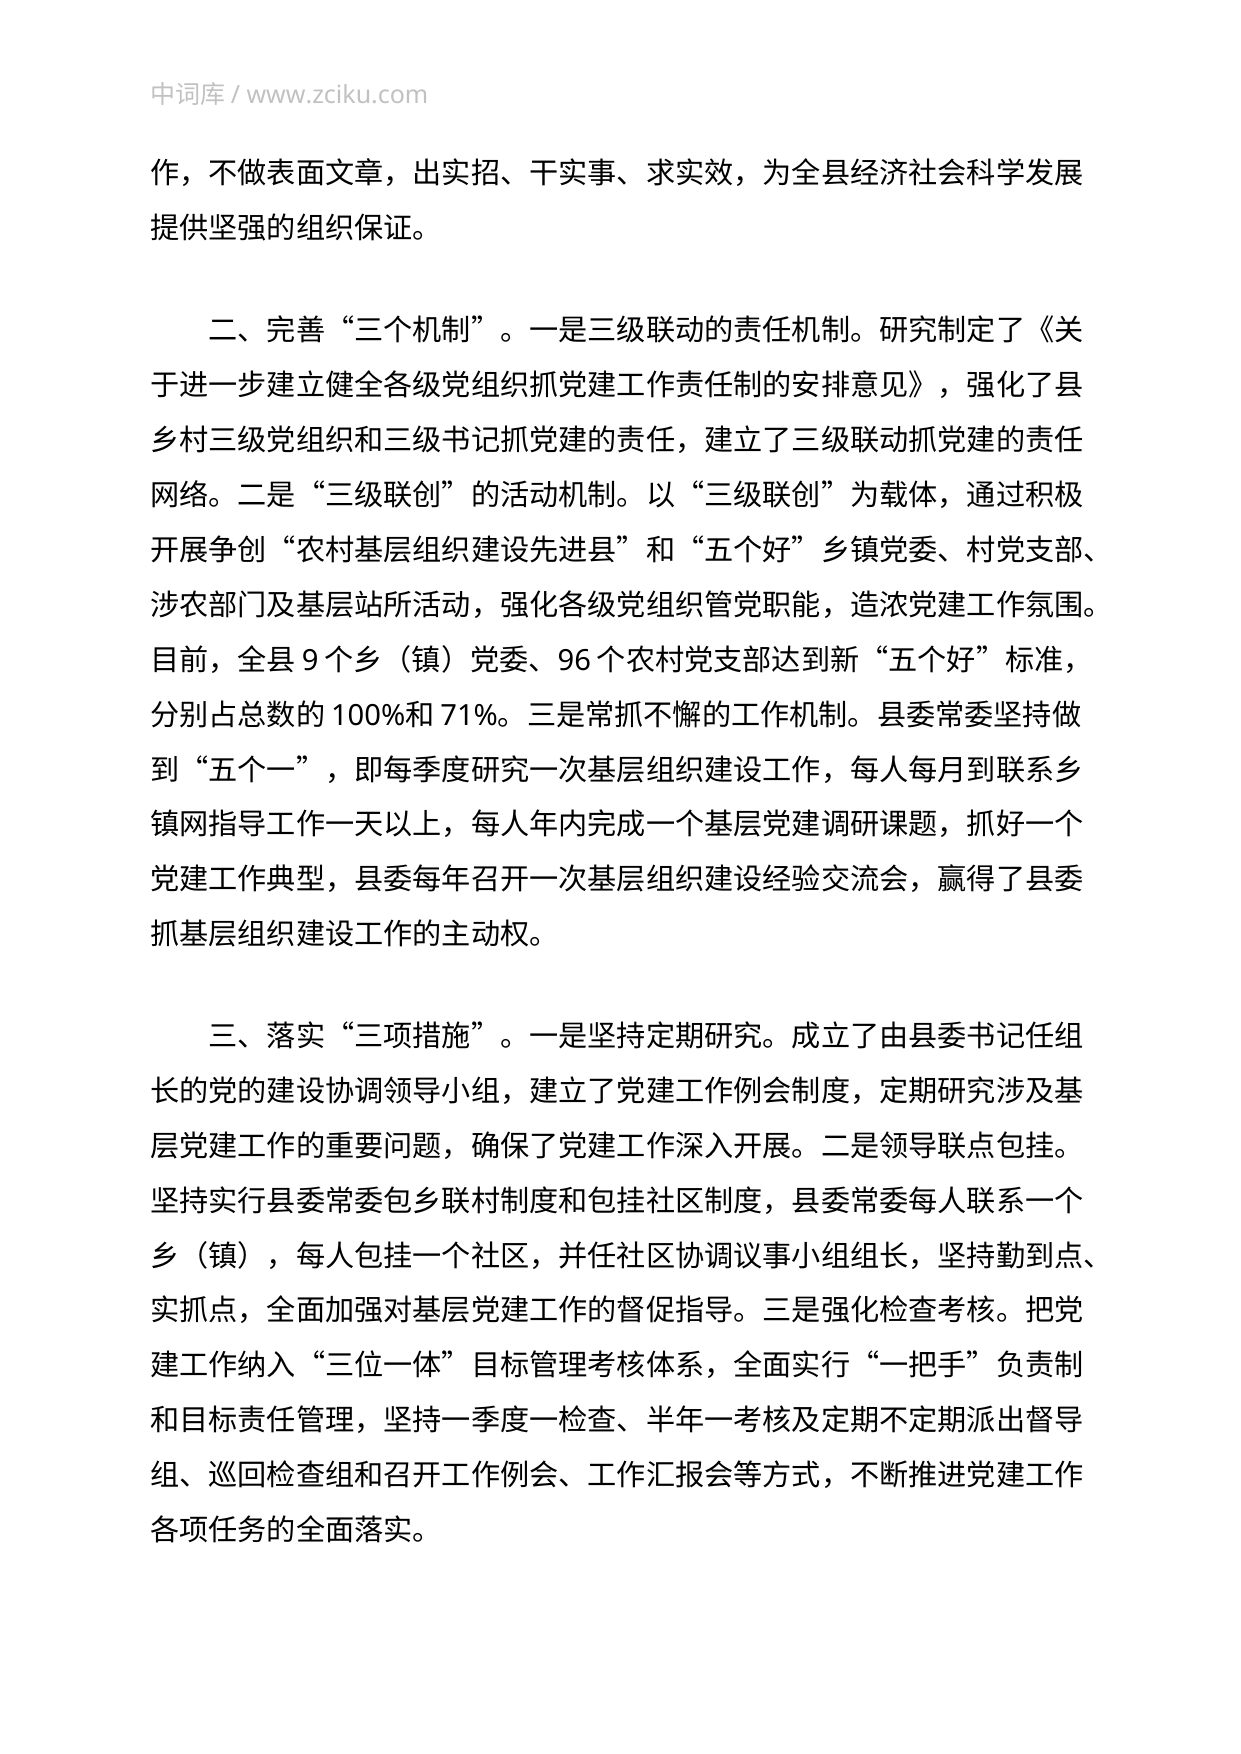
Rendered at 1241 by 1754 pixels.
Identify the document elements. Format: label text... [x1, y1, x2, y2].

text 二、完善“三个机制”。一是三级联动的责任机制。研究制定了《关于进一步建立健全各级党组织抓党建工作责任制的安排意见》，强化了县乡村三级党组织和三级书记抓党建的责任，建立了三级联动抓党建的责任网络。二是“三级联创”的活动机制。以“三级联创”为载体，通过积极开展争创“农村基层组织建设先进县”和“五个好”乡镇党委、村党支部、涉农部门及基层站所活动，强化各级党组织管党职能，造浓党建工作氛围。目前，全县9个乡（镇）党委、96个农村党支部达到新“五个好”标准，分别占总数的100%和71%。三是常抓不懈的工作机制。县委常委坚持做到“五个一”，即每季度研究一次基层组织建设工作，每人每月到联系乡镇网指导工作一天以上，每人年内完成一个基层党建调研课题，抓好一个党建工作典型，县委每年召开一次基层组织建设经验交流会，赢得了县委抓基层组织建设工作的主动权。 [150, 307, 1090, 953]
text 三、落实“三项措施”。一是坚持定期研究。成立了由县委书记任组长的党的建设协调领导小组，建立了党建工作例会制度，定期研究涉及基层党建工作的重要问题，确保了党建工作深入开展。二是领导联点包挂。坚持实行县委常委包乡联村制度和包挂社区制度，县委常委每人联系一个乡（镇），每人包挂一个社区，并任社区协调议事小组组长，坚持勤到点、实抓点，全面加强对基层党建工作的督促指导。三是强化检查考核。把党建工作纳入“三位一体”目标管理考核体系，全面实行“一把手”负责制和目标责任管理，坚持一季度一检查、半年一考核及定期不定期派出督导组、巡回检查组和召开工作例会、工作汇报会等方式，不断推进党建工作各项任务的全面落实。 [150, 1012, 1090, 1549]
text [150, 150, 1090, 247]
